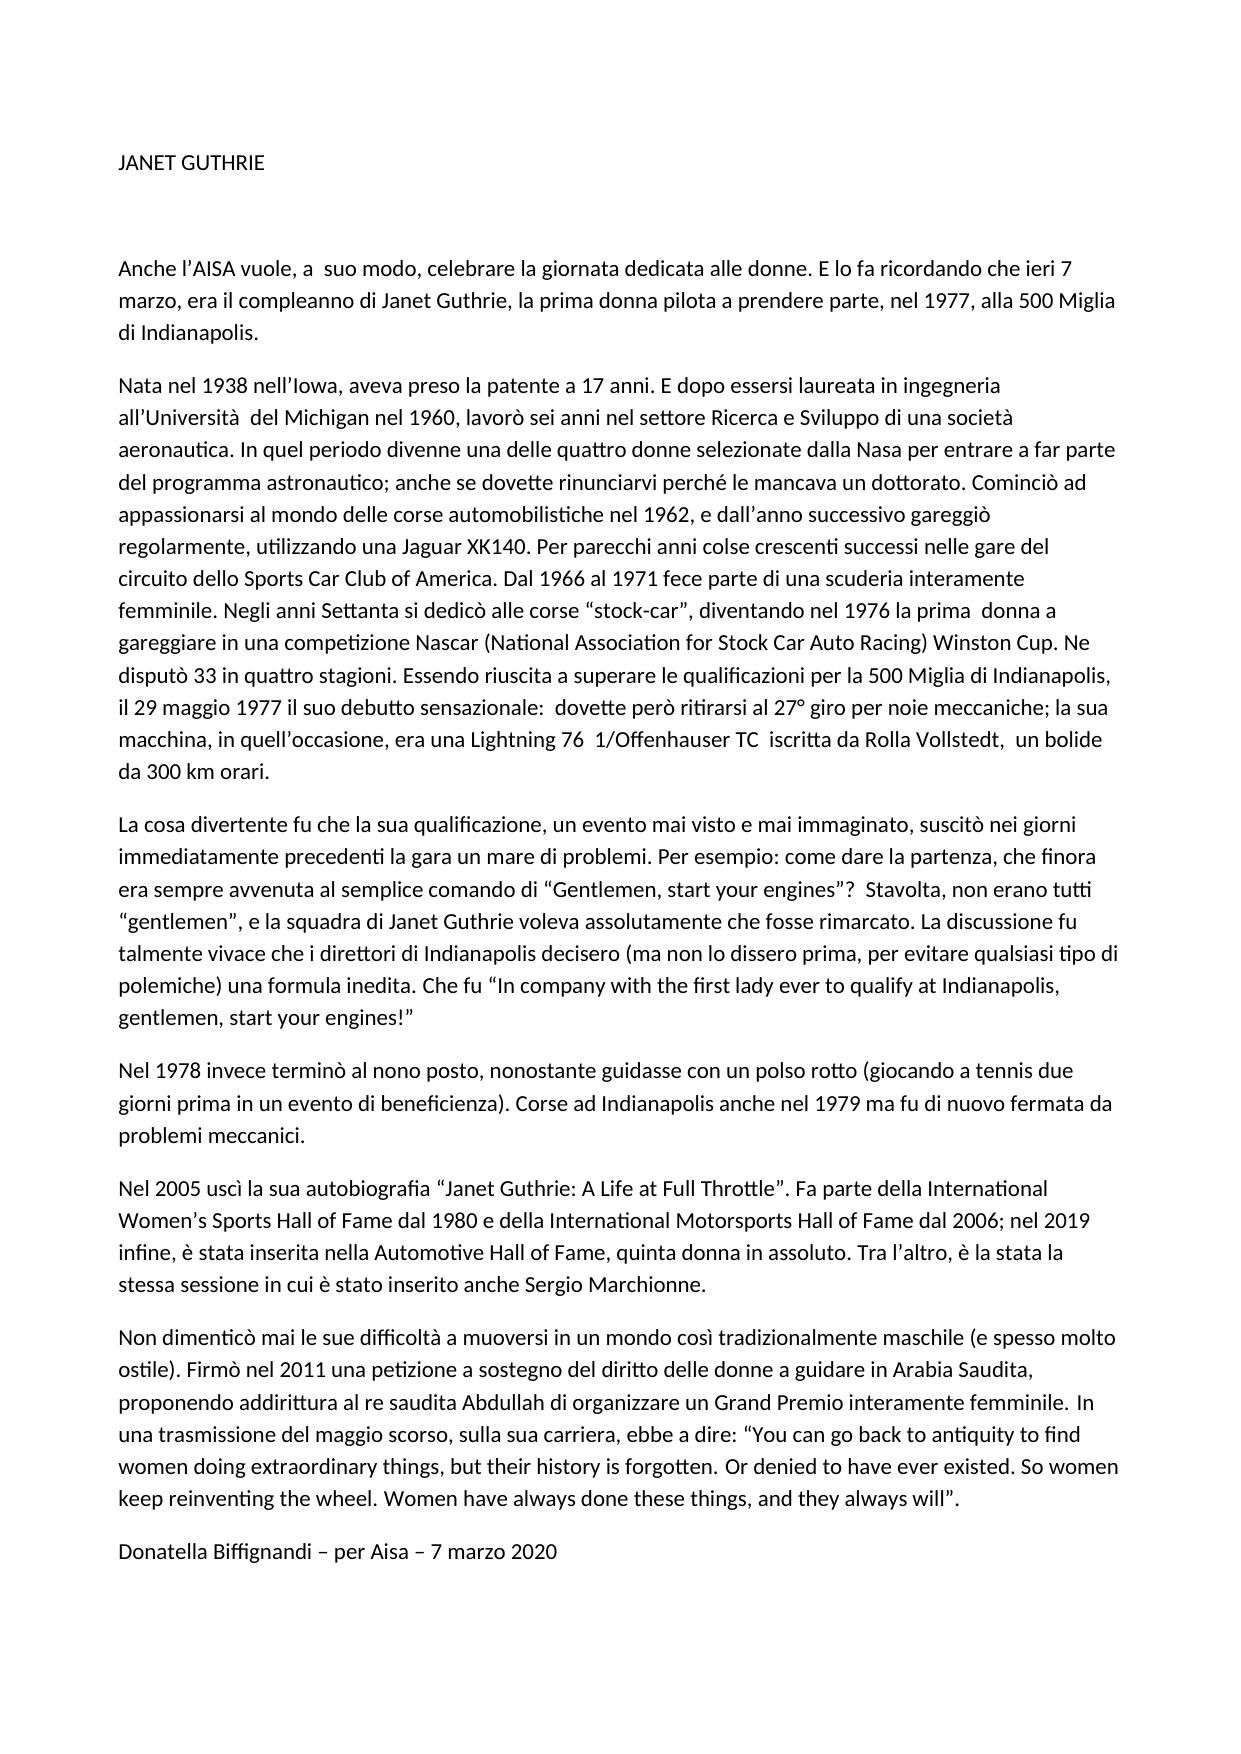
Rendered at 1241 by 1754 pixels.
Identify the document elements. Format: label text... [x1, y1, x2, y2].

text Nata nel 1938 nell’Iowa, aveva preso la patente a 17 anni. E dopo essersi laureata in ingegneria all’Università del Michigan nel 1960, lavorò sei anni nel settore Ricerca e Sviluppo di una società aeronautica. In quel periodo divenne una delle quattro donne selezionate dalla Nasa per entrare a far parte del programma astronautico; anche se dovette rinunciarvi perché le mancava un dottorato. Cominciò ad appassionarsi al mondo delle corse automobilistiche nel 1962, e dall’anno successivo gareggiò regolarmente, utilizzando una Jaguar XK140. Per parecchi anni colse crescenti successi nelle gare del circuito dello Sports Car Club of America. Dal 1966 al 1971 fece parte di una scuderia interamente femminile. Negli anni Settanta si dedicò alle corse “stock-car”, diventando nel 1976 la prima donna a gareggiare in una competizione Nascar (National Association for Stock Car Auto Racing) Winston Cup. Ne disputò 33 in quattro stagioni. Essendo riuscita a superare le qualificazioni per la 500 Miglia di Indianapolis, il 29 maggio 1977 il suo debutto sensazionale: dovette però ritirarsi al 27° giro per noie meccaniche; la sua macchina, in quell’occasione, era una Lightning 76 1/Offenhauser TC iscritta da Rolla Vollstedt, un bolide da 300 km orari. [118, 371, 1122, 785]
text Nel 1978 invece terminò al nono posto, nonostante guidasse con un polso rotto (giocando a tennis due giorni prima in un evento di beneficienza). Corse ad Indianapolis anche nel 1979 ma fu di nuovo fermata da problemi meccanici. [118, 1056, 1122, 1149]
text Anche l’AISA vuole, a suo modo, celebrare la giornata dedicata alle donne. E lo fa ricordando che ieri 7 marzo, era il compleanno di Janet Guthrie, la prima donna pilota a prendere parte, nel 1977, alla 500 Miglia di Indianapolis. [118, 254, 1122, 346]
text La cosa divertente fu che la sua qualificazione, un evento mai visto e mai immaginato, suscitò nei giorni immediatamente precedenti la gara un mare di problemi. Per esempio: come dare la partenza, che finora era sempre avvenuta al semplice comando di “Gentlemen, start your engines”? Stavolta, non erano tutti “gentlemen”, e la squadra di Janet Guthrie voleva assolutamente che fosse rimarcato. La discussione fu talmente vivace che i direttori di Indianapolis decisero (ma non lo dissero prima, per evitare qualsiasi tipo di polemiche) una formula inedita. Che fu “In company with the first lady ever to qualify at Indianapolis, gentlemen, start your engines!” [118, 810, 1122, 1031]
text Nel 2005 uscì la sua autobiografia “Janet Guthrie: A Life at Full Throttle”. Fa parte della International Women’s Sports Hall of Fame dal 1980 e della International Motorsports Hall of Fame dal 2006; nel 2019 infine, è stata inserita nella Automotive Hall of Fame, quinta donna in assoluto. Tra l’altro, è la stata la stessa sessione in cui è stato inserito anche Sergio Marchionne. [118, 1174, 1122, 1298]
text Donatella Biffignandi – per Aisa – 7 marzo 2020 [118, 1537, 1122, 1565]
text JANET GUTHRIE [118, 148, 1122, 176]
text Non dimenticò mai le sue difficoltà a muoversi in un mondo così tradizionalmente maschile (e spesso molto ostile). Firmò nel 2011 una petizione a sostegno del diritto delle donne a guidare in Arabia Saudita, proponendo addirittura al re saudita Abdullah di organizzare un Grand Premio interamente femminile. In una trasmissione del maggio scorso, sulla sua carriera, ebbe a dire: “You can go back to antiquity to find women doing extraordinary things, but their history is forgotten. Or denied to have ever existed. So women keep reinventing the wheel. Women have always done these things, and they always will”. [118, 1323, 1122, 1512]
